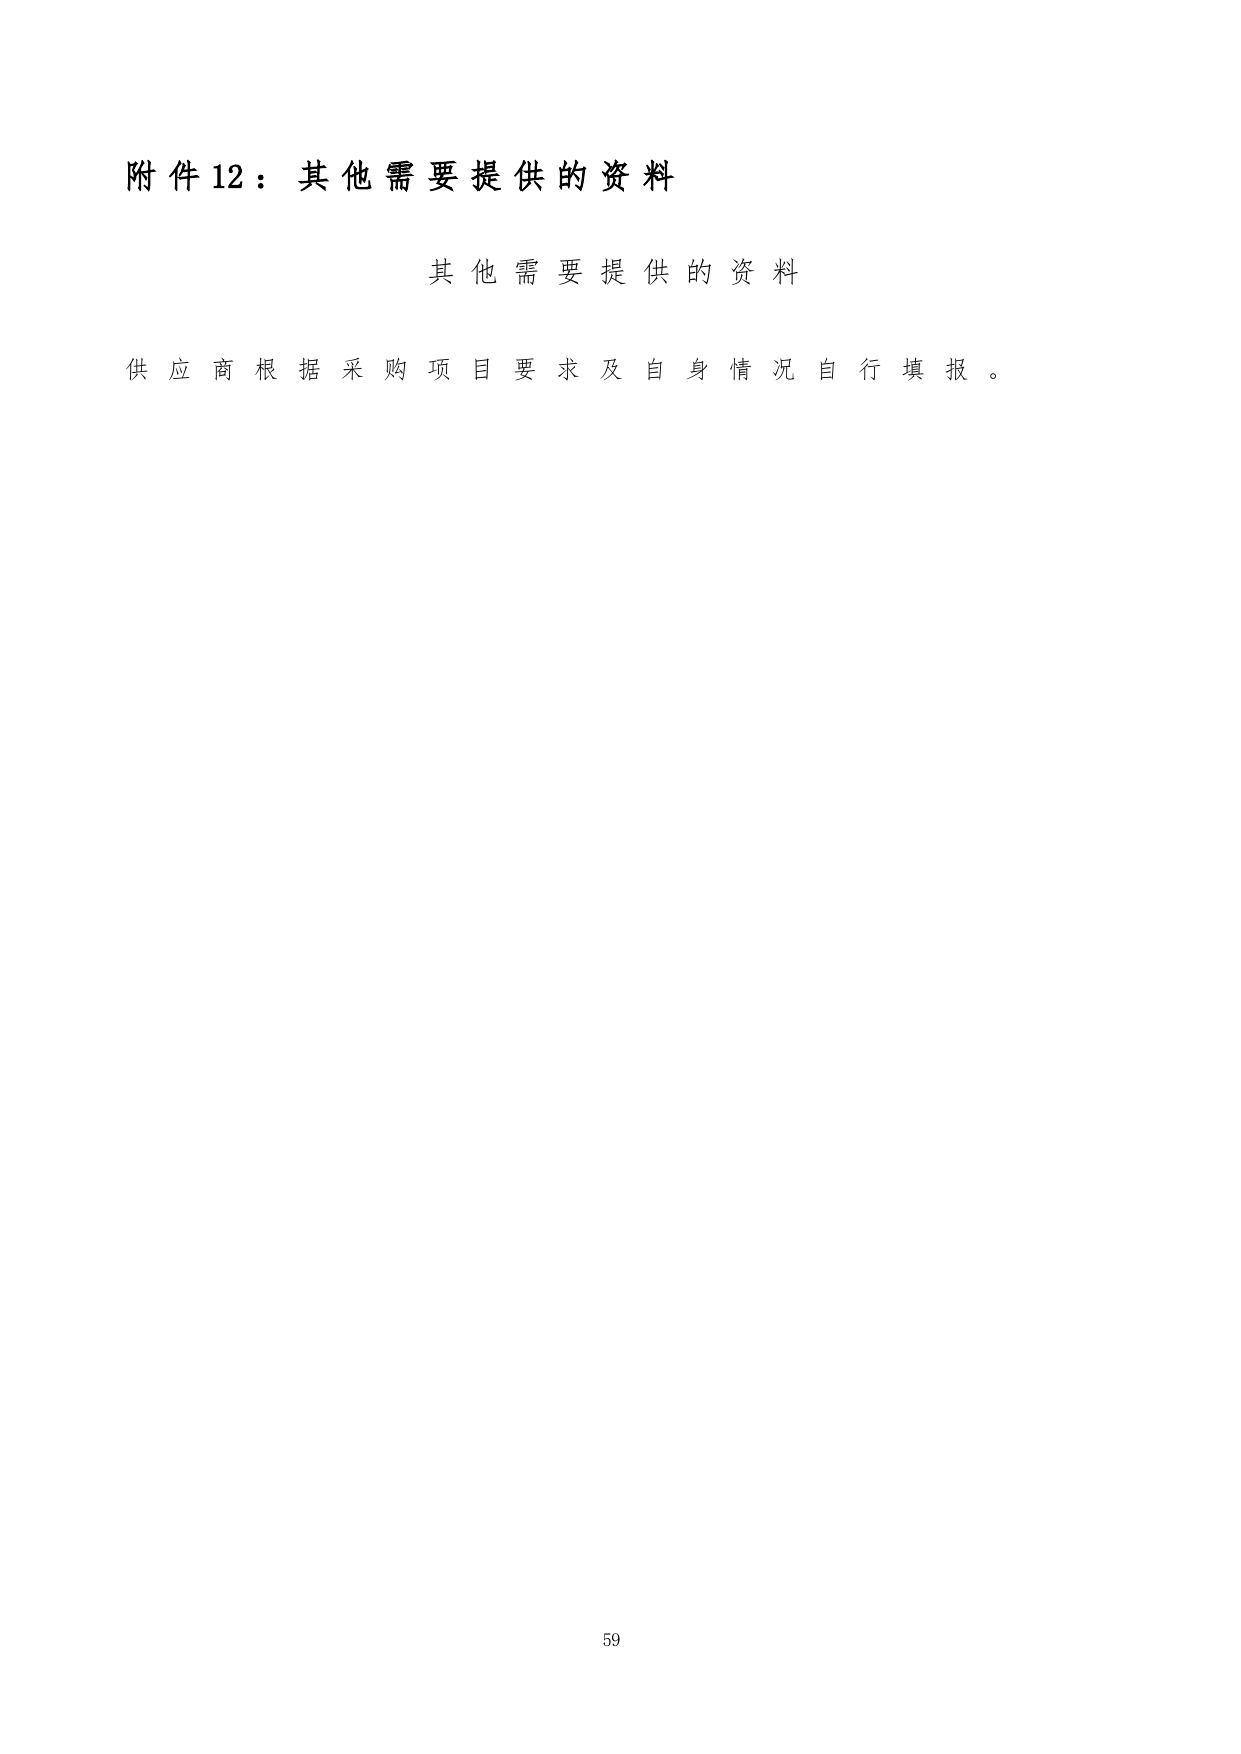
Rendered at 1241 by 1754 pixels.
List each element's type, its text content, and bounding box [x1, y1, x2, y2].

text 附件12：其他需要提供的资料 [124, 149, 1116, 197]
text 供应商根据采购项目要求及自身情况自行填报。 [124, 343, 1116, 392]
text 其他需要提供的资料 [124, 246, 1116, 294]
